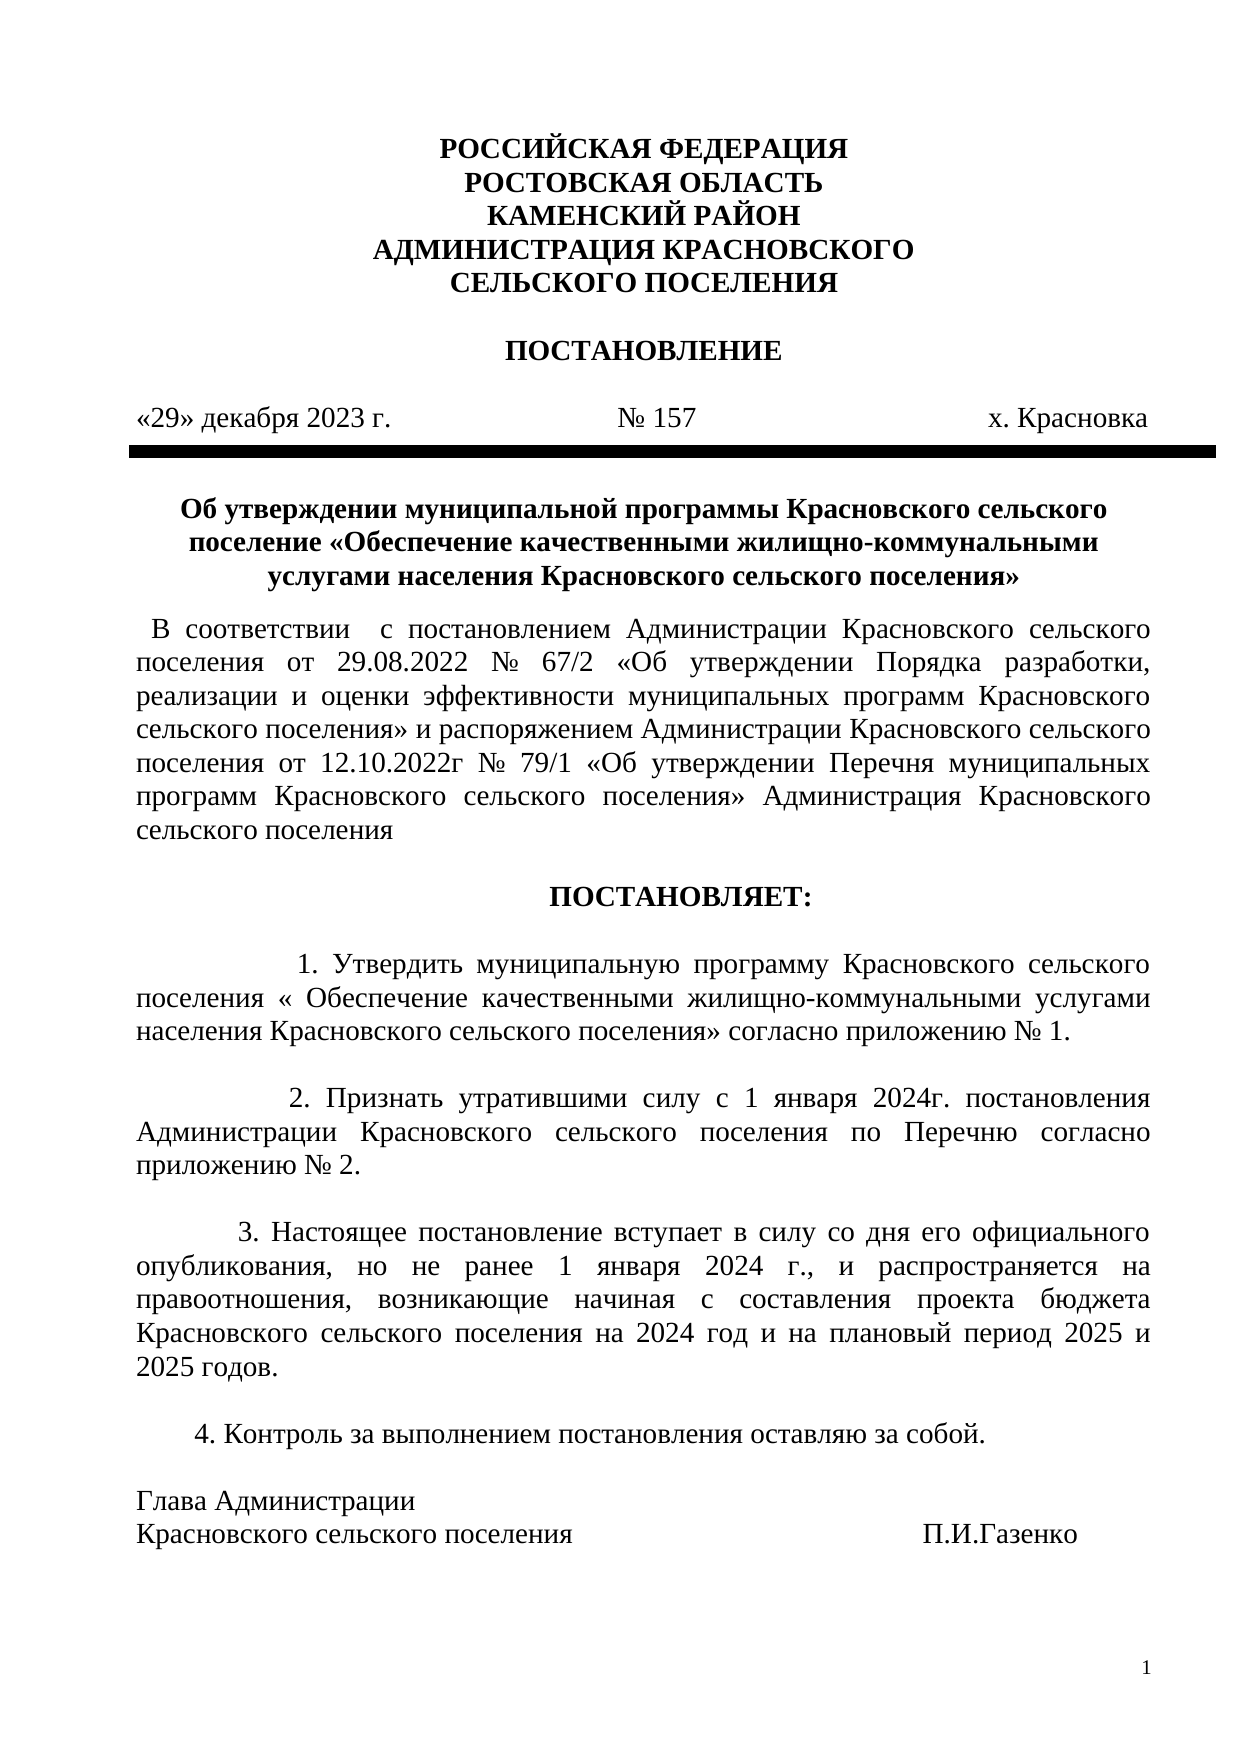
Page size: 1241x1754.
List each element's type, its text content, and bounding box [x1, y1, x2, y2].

text 4. Контроль за выполнением постановления оставляю за собой. [136, 1416, 1152, 1449]
text РОССИЙСКАЯ ФЕДЕРАЦИЯ [136, 131, 1152, 165]
text СЕЛЬСКОГО ПОСЕЛЕНИЯ [136, 266, 1152, 299]
text Красновского сельского поселения П.И.Газенко [136, 1516, 1152, 1550]
text АДМИНИСТРАЦИЯ КРАСНОВСКОГО [136, 232, 1152, 266]
text ПОСТАНОВЛЕНИЕ [136, 333, 1152, 366]
text 3. Настоящее постановление вступает в силу со дня его официального опубликования, но не ранее 1 января 2024 г., и распространяется на правоотношения, возникающие начиная с составления проекта бюджета Красновского сельского поселения на 2024 год и на плановый период 2025 и 2025 годов. [136, 1214, 1152, 1382]
text «29» декабря 2023 г. № 157 х. Красновка [136, 400, 1152, 433]
text Об утверждении муниципальной программы Красновского сельского [136, 491, 1152, 524]
text КАМЕНСКИЙ РАЙОН [136, 198, 1152, 232]
text Глава Администрации [136, 1483, 1152, 1516]
text ПОСТАНОВЛЯЕТ: [136, 879, 1152, 913]
text поселение «Обеспечение качественными жилищно-коммунальными услугами населения Красновского сельского поселения» [136, 524, 1152, 592]
text РОСТОВСКАЯ ОБЛАСТЬ [136, 165, 1152, 198]
text 1. Утвердить муниципальную программу Красновского сельского поселения « Обеспечение качественными жилищно-коммунальными услугами населения Красновского сельского поселения» согласно приложению № 1. [136, 946, 1152, 1047]
text 2. Признать утратившими силу с 1 января 2024г. постановления Администрации Красновского сельского поселения по Перечню согласно приложению № 2. [136, 1080, 1152, 1181]
text В соответствии с постановлением Администрации Красновского сельского поселения от 29.08.2022 № 67/2 «Об утверждении Порядка разработки, реализации и оценки эффективности муниципальных программ Красновского сельского поселения» и распоряжением Администрации Красновского сельского поселения от 12.10.2022г № 79/1 «Об утверждении Перечня муниципальных программ Красновского сельского поселения» Администрация Красновского сельского поселения [136, 611, 1152, 846]
